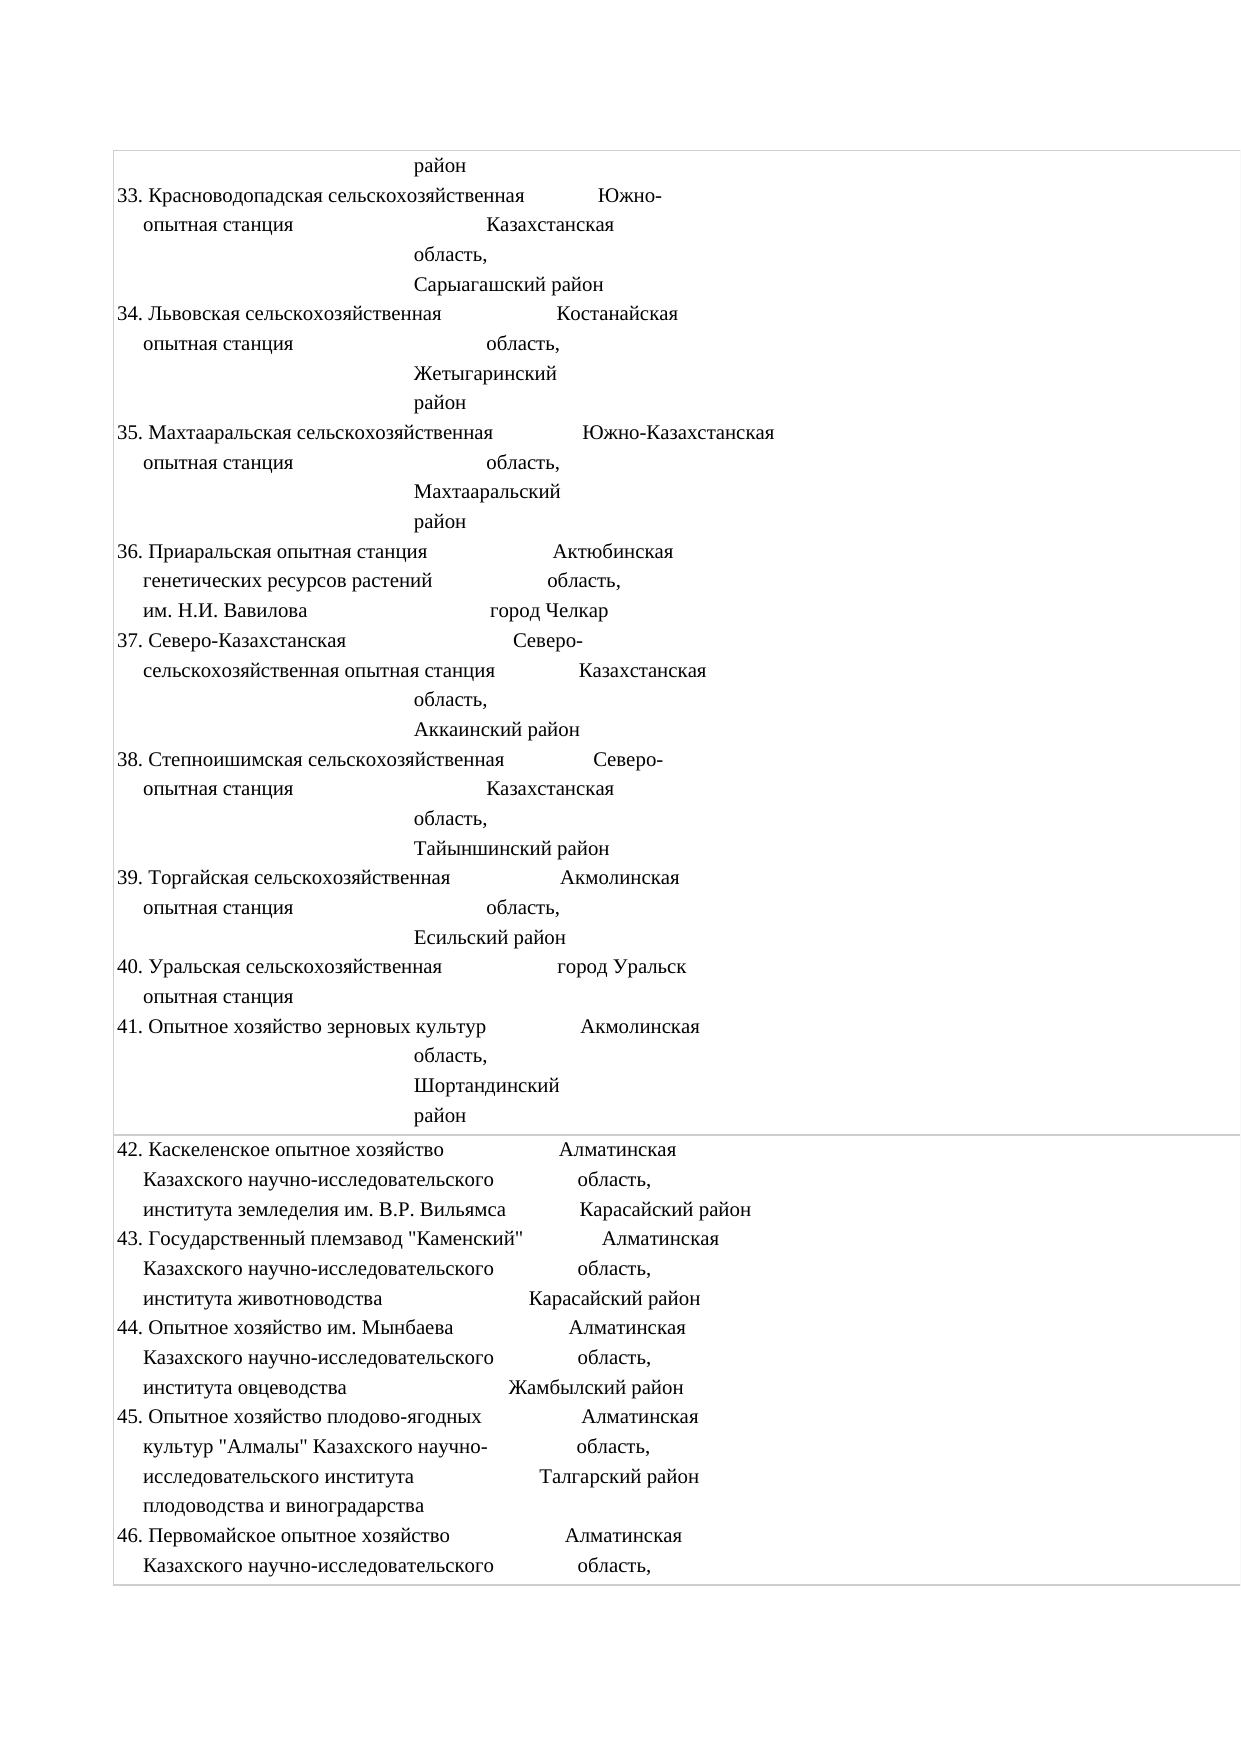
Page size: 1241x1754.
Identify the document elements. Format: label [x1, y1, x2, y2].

table_cell [114, 1136, 1240, 1584]
table_cell [114, 151, 1240, 1134]
